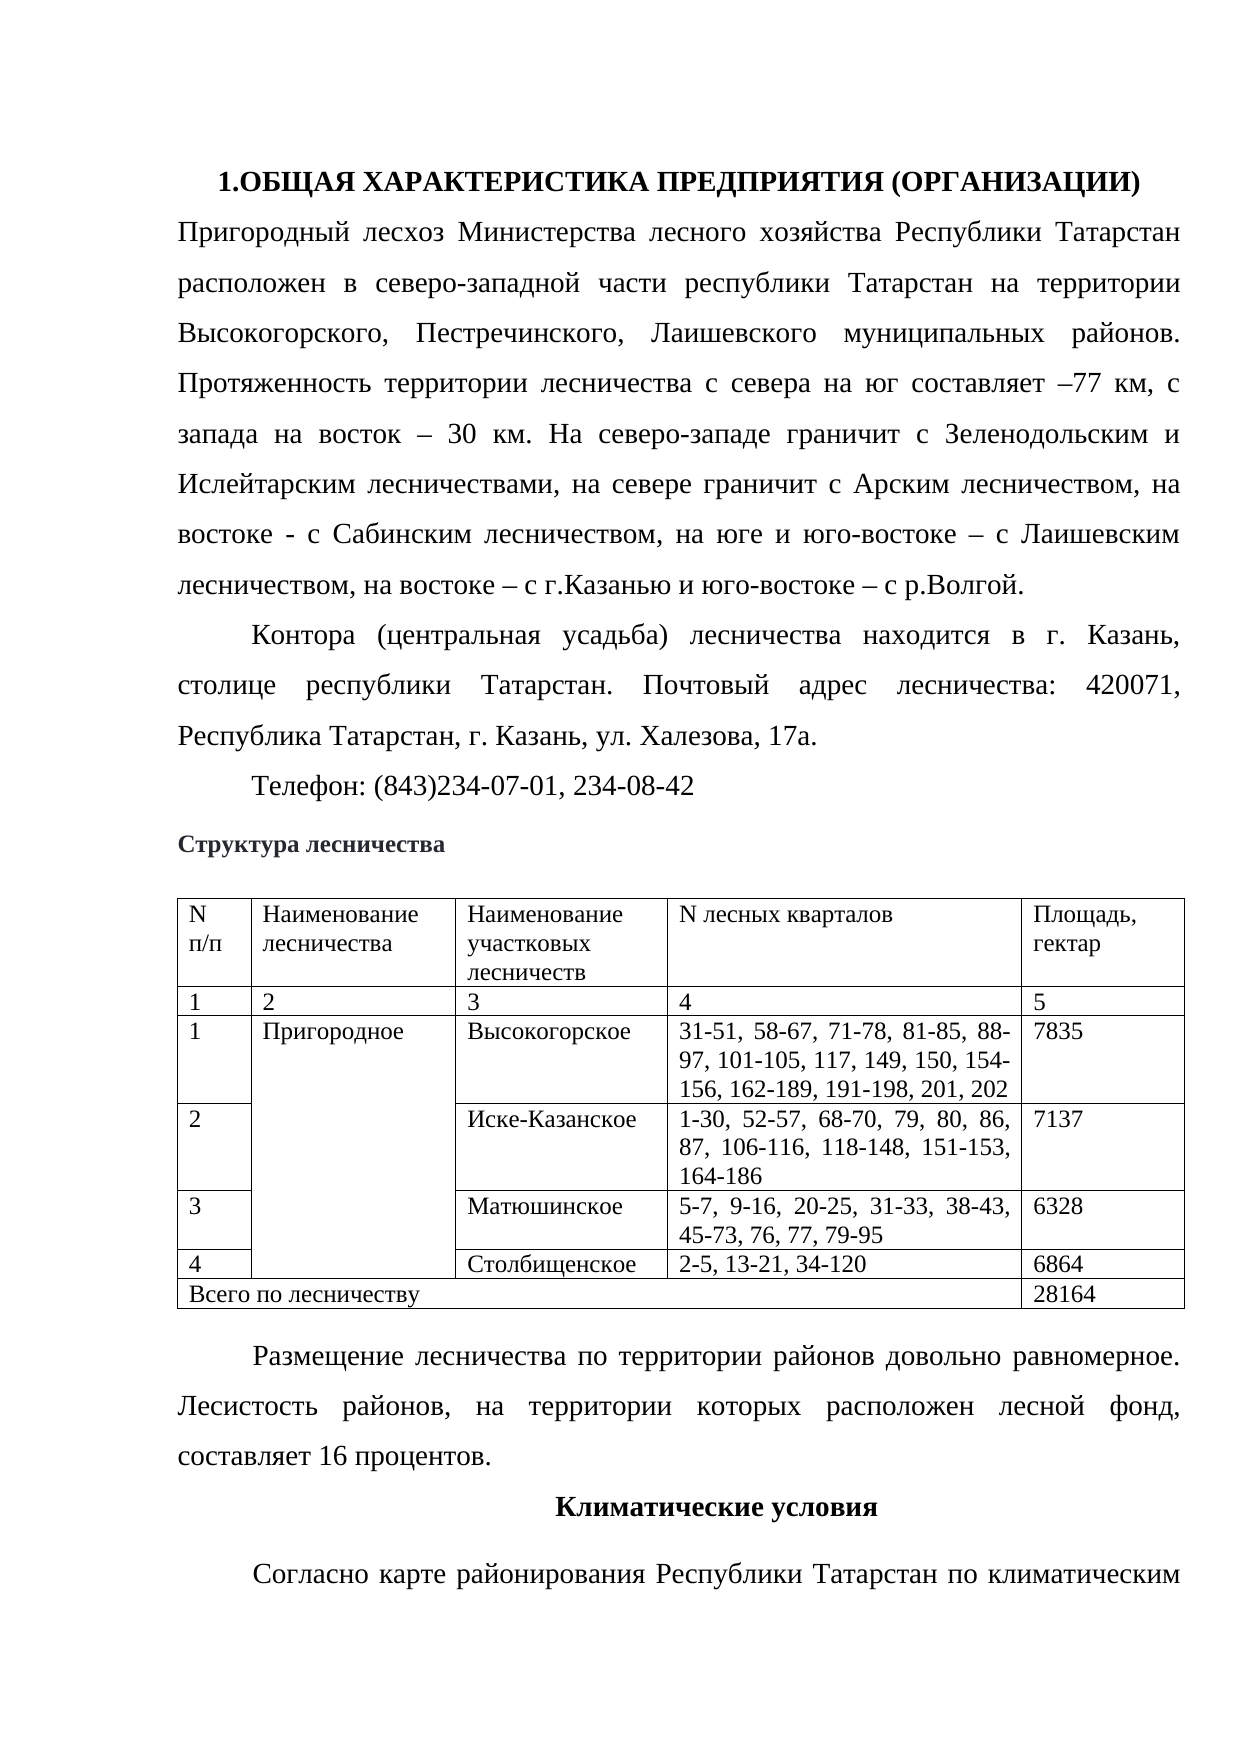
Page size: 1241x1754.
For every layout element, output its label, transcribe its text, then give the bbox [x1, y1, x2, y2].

table_cell Высокогорское [456, 1016, 667, 1103]
table_cell 7137 [1022, 1104, 1184, 1190]
list 1.ОБЩАЯ ХАРАКТЕРИСТИКА ПРЕДПРИЯТИЯ (ОРГАНИЗАЦИИ) [177, 164, 1181, 198]
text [177, 1556, 1181, 1589]
text Размещение лесничества по территории районов довольно равномерное. Лесистость районов, на территории которых расположен лесной фонд, составляет 16 процентов. [177, 1338, 1181, 1472]
table_cell Столбищенское [456, 1250, 667, 1278]
table_cell Матюшинское [456, 1191, 667, 1248]
table_cell 4 [668, 987, 1021, 1015]
text Контора (центральная усадьба) лесничества находится в г. Казань, столице республики Татарстан. Почтовый адрес лесничества: 420071, Республика Татарстан, г. Казань, ул. Халезова, 17а. [177, 617, 1181, 751]
table_cell 1 [178, 987, 251, 1015]
table_cell Всего по лесничеству [178, 1279, 1021, 1308]
table_header Площадь, гектар [1022, 899, 1184, 986]
table_cell 4 [178, 1250, 251, 1278]
table_header N лесных кварталов [668, 899, 1021, 986]
table_cell 5 [1022, 987, 1184, 1015]
table_cell 5-7, 9-16, 20-25, 31-33, 38-43, 45-73, 76, 77, 79-95 [668, 1191, 1021, 1248]
table_header Наименование участковых лесничеств [456, 899, 667, 986]
table_cell 1-30, 52-57, 68-70, 79, 80, 86, 87, 106-116, 118-148, 151-153, 164-186 [668, 1104, 1021, 1190]
table_cell 2-5, 13-21, 34-120 [668, 1250, 1021, 1278]
table_header Наименование лесничества [252, 899, 455, 986]
table_header N п/п [178, 899, 251, 986]
table_cell 2 [252, 987, 455, 1015]
table_cell Пригородное [252, 1016, 455, 1278]
table_cell 6864 [1022, 1250, 1184, 1278]
table_cell 7835 [1022, 1016, 1184, 1103]
table_cell 6328 [1022, 1191, 1184, 1248]
table_cell Иске-Казанское [456, 1104, 667, 1190]
table_cell 1 [178, 1016, 251, 1103]
text Структура лесничества [177, 829, 1181, 858]
table_cell 31-51, 58-67, 71-78, 81-85, 88-97, 101-105, 117, 149, 150, 154-156, 162-189, 191-198, 201, 202 [668, 1016, 1021, 1103]
text Пригородный лесхоз Министерства лесного хозяйства Республики Татарстан расположен в северо-западной части республики Татарстан на территории Высокогорского, Пестречинского, Лаишевского муниципальных районов. Протяженность территории лесничества с севера на юг составляет –77 км, с запада на восток – 30 км. На северо-западе граничит с Зеленодольским и Ислейтарским лесничествами, на севере граничит с Арским лесничеством, на востоке - с Сабинским лесничеством, на юге и юго-востоке – с Лаишевским лесничеством, на востоке – с г.Казанью и юго-востоке – с р.Волгой. [177, 214, 1181, 600]
text Телефон: (843)234-07-01, 234-08-42 [177, 768, 1181, 802]
table_cell 3 [456, 987, 667, 1015]
table_cell 2 [178, 1104, 251, 1190]
text Климатические условия [177, 1489, 1181, 1522]
table_cell 28164 [1022, 1279, 1184, 1308]
table_cell 3 [178, 1191, 251, 1248]
